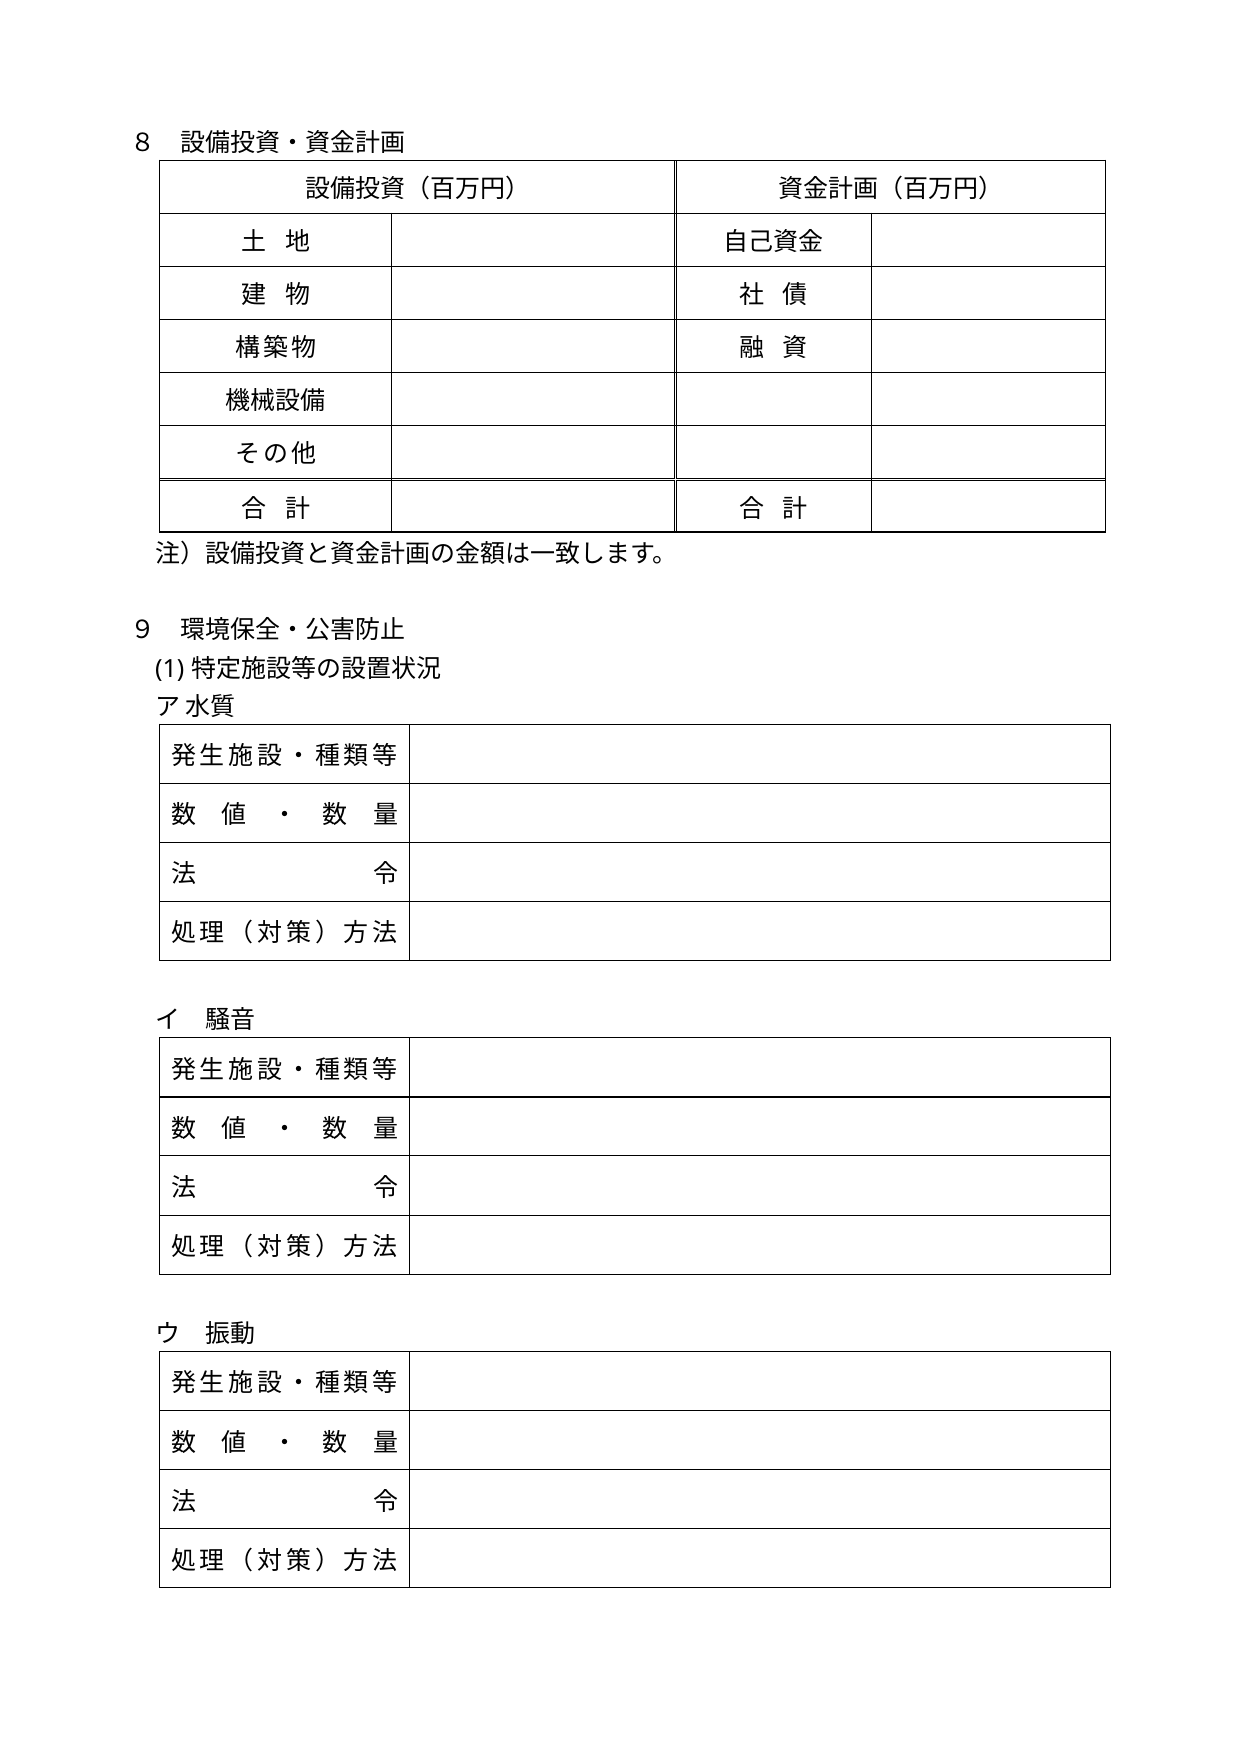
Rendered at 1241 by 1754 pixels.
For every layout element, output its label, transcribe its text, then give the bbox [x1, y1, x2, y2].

table_cell 法令 [160, 1470, 409, 1528]
table_cell [872, 481, 1105, 531]
table_cell [392, 320, 674, 372]
table_cell [410, 1156, 1110, 1214]
text イ 騒音 [130, 999, 1110, 1037]
table_cell 融資 [677, 320, 871, 372]
table_header 資金計画（百万円） [677, 161, 1105, 213]
table_cell 自己資金 [677, 214, 871, 266]
text ア 水質 [130, 685, 1110, 723]
table_cell [410, 1529, 1110, 1587]
table_cell 数値・数量 [160, 784, 409, 842]
table_cell 数値・数量 [160, 1098, 409, 1155]
table_cell [677, 373, 871, 425]
table_header 発生施設・種類等 [160, 1352, 409, 1410]
table_cell 合計 [160, 481, 391, 531]
table_cell 社債 [677, 267, 871, 319]
table_cell [410, 1411, 1110, 1469]
table_cell 法令 [160, 1156, 409, 1214]
table_cell [410, 1216, 1110, 1273]
table_cell [872, 426, 1105, 478]
table_header 設備投資（百万円） [160, 161, 674, 213]
table_cell 処理（対策）方法 [160, 1216, 409, 1273]
table_cell 建物 [160, 267, 391, 319]
table_header [410, 1038, 1110, 1096]
table_cell 土地 [160, 214, 391, 266]
table_cell 構築物 [160, 320, 391, 372]
table_cell [872, 267, 1105, 319]
table_cell [392, 373, 674, 425]
table_cell [677, 426, 871, 478]
table_cell 数値・数量 [160, 1411, 409, 1469]
table_header 発生施設・種類等 [160, 1038, 409, 1096]
text ９ 環境保全・公害防止 [130, 609, 1110, 647]
text ８ 設備投資・資金計画 [130, 121, 1110, 159]
table_cell 処理（対策）方法 [160, 1529, 409, 1587]
table_cell 合計 [677, 481, 871, 531]
text (1) 特定施設等の設置状況 [130, 647, 1110, 685]
table_cell [410, 843, 1110, 901]
table_cell [410, 784, 1110, 842]
table_cell [872, 214, 1105, 266]
table_header 発生施設・種類等 [160, 725, 409, 783]
table_cell 機械設備 [160, 373, 391, 425]
table_cell 処理（対策）方法 [160, 902, 409, 960]
table_cell [392, 267, 674, 319]
table_header [410, 1352, 1110, 1410]
table_cell [392, 214, 674, 266]
table_cell 法令 [160, 843, 409, 901]
table_header [410, 725, 1110, 783]
table_cell [872, 320, 1105, 372]
table_cell [410, 1098, 1110, 1155]
text 注）設備投資と資金計画の金額は一致します。 [130, 532, 1110, 571]
table_cell [392, 481, 674, 531]
table_cell [410, 1470, 1110, 1528]
table_cell その他 [160, 426, 391, 478]
text ウ 振動 [130, 1313, 1110, 1351]
table_cell [392, 426, 674, 478]
table_cell [410, 902, 1110, 960]
table_cell [872, 373, 1105, 425]
